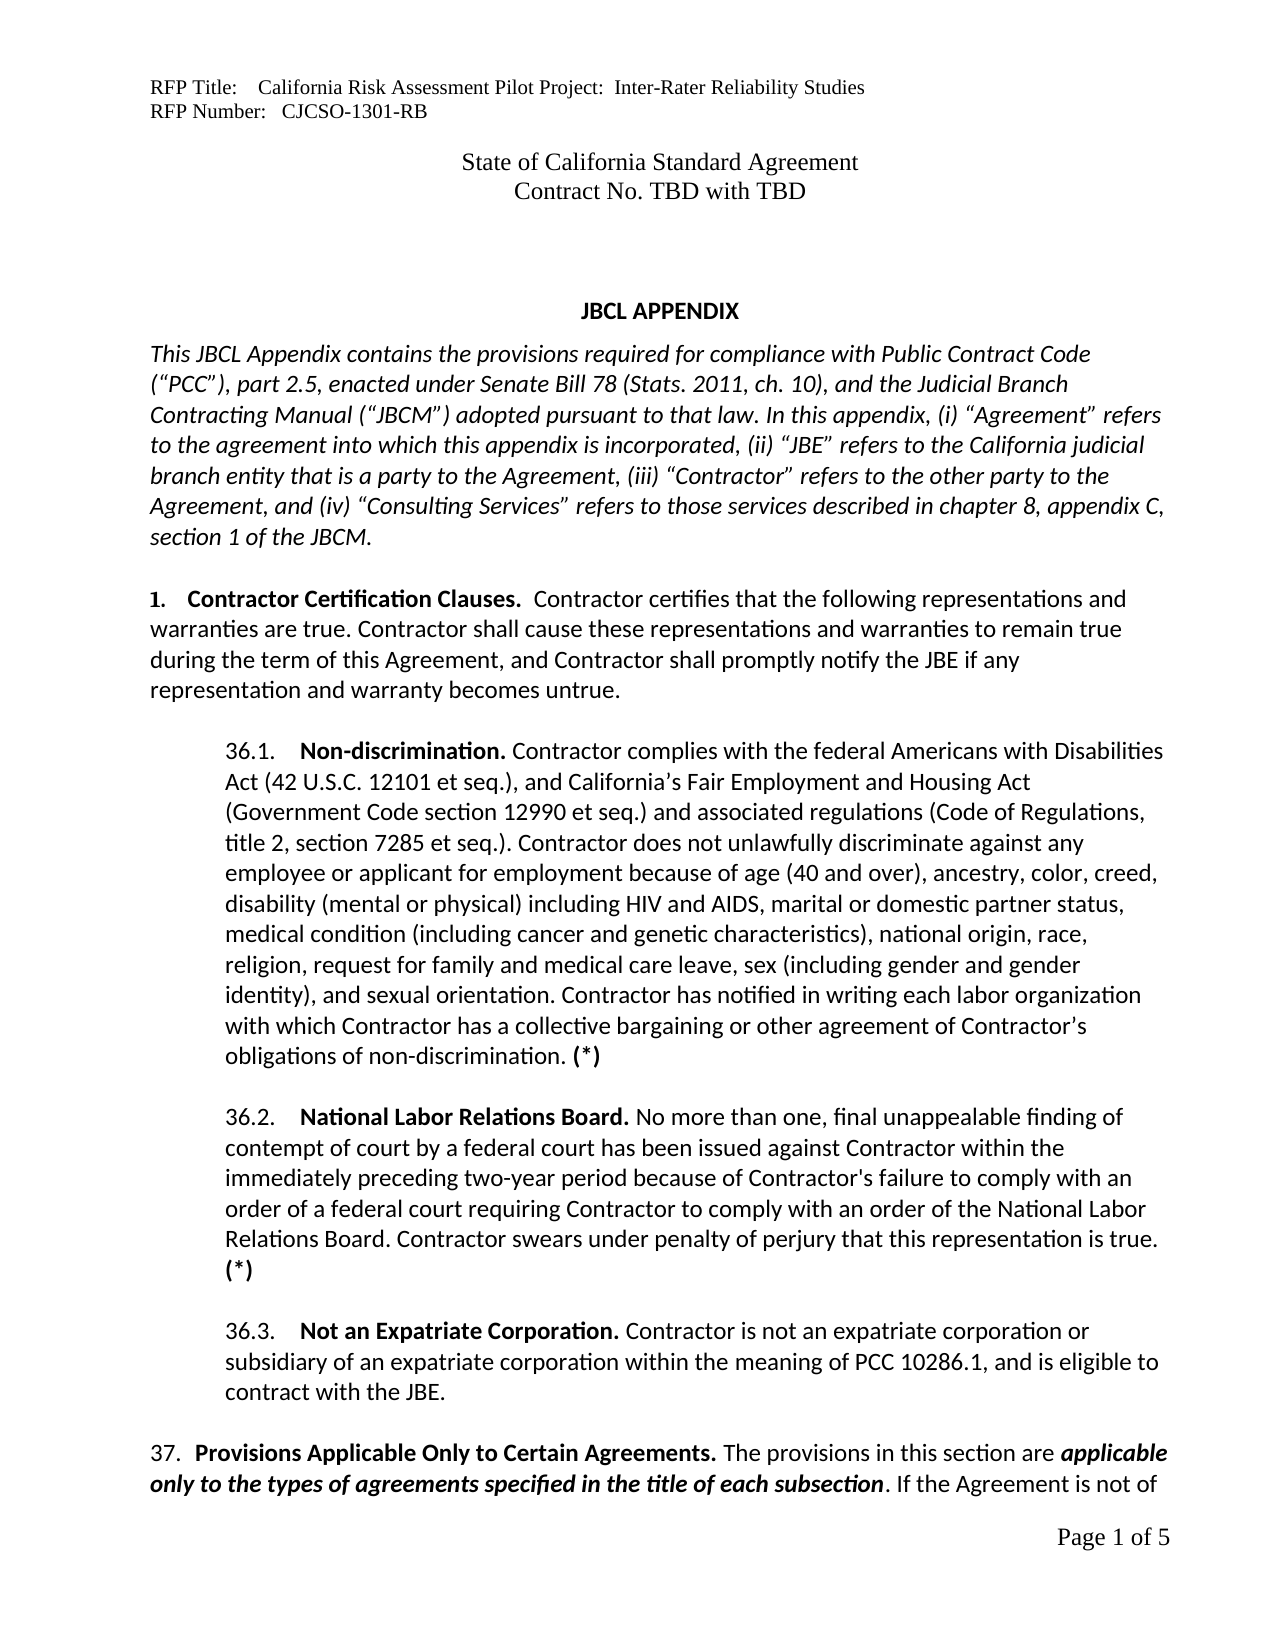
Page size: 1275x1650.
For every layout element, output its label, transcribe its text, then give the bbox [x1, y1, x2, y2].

list Non-discrimination. Contractor complies with the federal Americans with Disabilities Act (42 U.S.C. 12101 et seq.), and California’s Fair Employment and Housing Act (Government Code section 12990 et seq.) and associated regulations (Code of Regulations, title 2, section 7285 et seq.). Contractor does not unlawfully discriminate against any employee or applicant for employment because of age (40 and over), ancestry, color, creed, disability (mental or physical) including HIV and AIDS, marital or domestic partner status, medical condition (including cancer and genetic characteristics), national origin, race, religion, request for family and medical care leave, sex (including gender and gender identity), and sexual orientation. Contractor has notified in writing each labor organization with which Contractor has a collective bargaining or other agreement of Contractor’s obligations of non-discrimination. (*) [225, 735, 1170, 1071]
list Contractor Certification Clauses. Contractor certifies that the following representations and warranties are true. Contractor shall cause these representations and warranties to remain true during the term of this Agreement, and Contractor shall promptly notify the JBE if any representation and warranty becomes untrue. [150, 583, 1170, 705]
text This JBCL Appendix contains the provisions required for compliance with Public Contract Code (“PCC”), part 2.5, enacted under Senate Bill 78 (Stats. 2011, ch. 10), and the Judicial Branch Contracting Manual (“JBCM”) adopted pursuant to that law. In this appendix, (i) “Agreement” refers to the agreement into which this appendix is incorporated, (ii) “JBE” refers to the California judicial branch entity that is a party to the Agreement, (iii) “Contractor” refers to the other party to the Agreement, and (iv) “Consulting Services” refers to those services described in chapter 8, appendix C, section 1 of the JBCM. [150, 338, 1170, 551]
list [150, 1437, 1170, 1498]
title JBCL APPENDIX [150, 294, 1170, 325]
list National Labor Relations Board. No more than one, final unappealable finding of contempt of court by a federal court has been issued against Contractor within the immediately preceding two-year period because of Contractor's failure to comply with an order of a federal court requiring Contractor to comply with an order of the National Labor Relations Board. Contractor swears under penalty of perjury that this representation is true. (*) [225, 1102, 1170, 1285]
list Not an Expatriate Corporation. Contractor is not an expatriate corporation or subsidiary of an expatriate corporation within the meaning of PCC 10286.1, and is eligible to contract with the JBE. [225, 1315, 1170, 1407]
